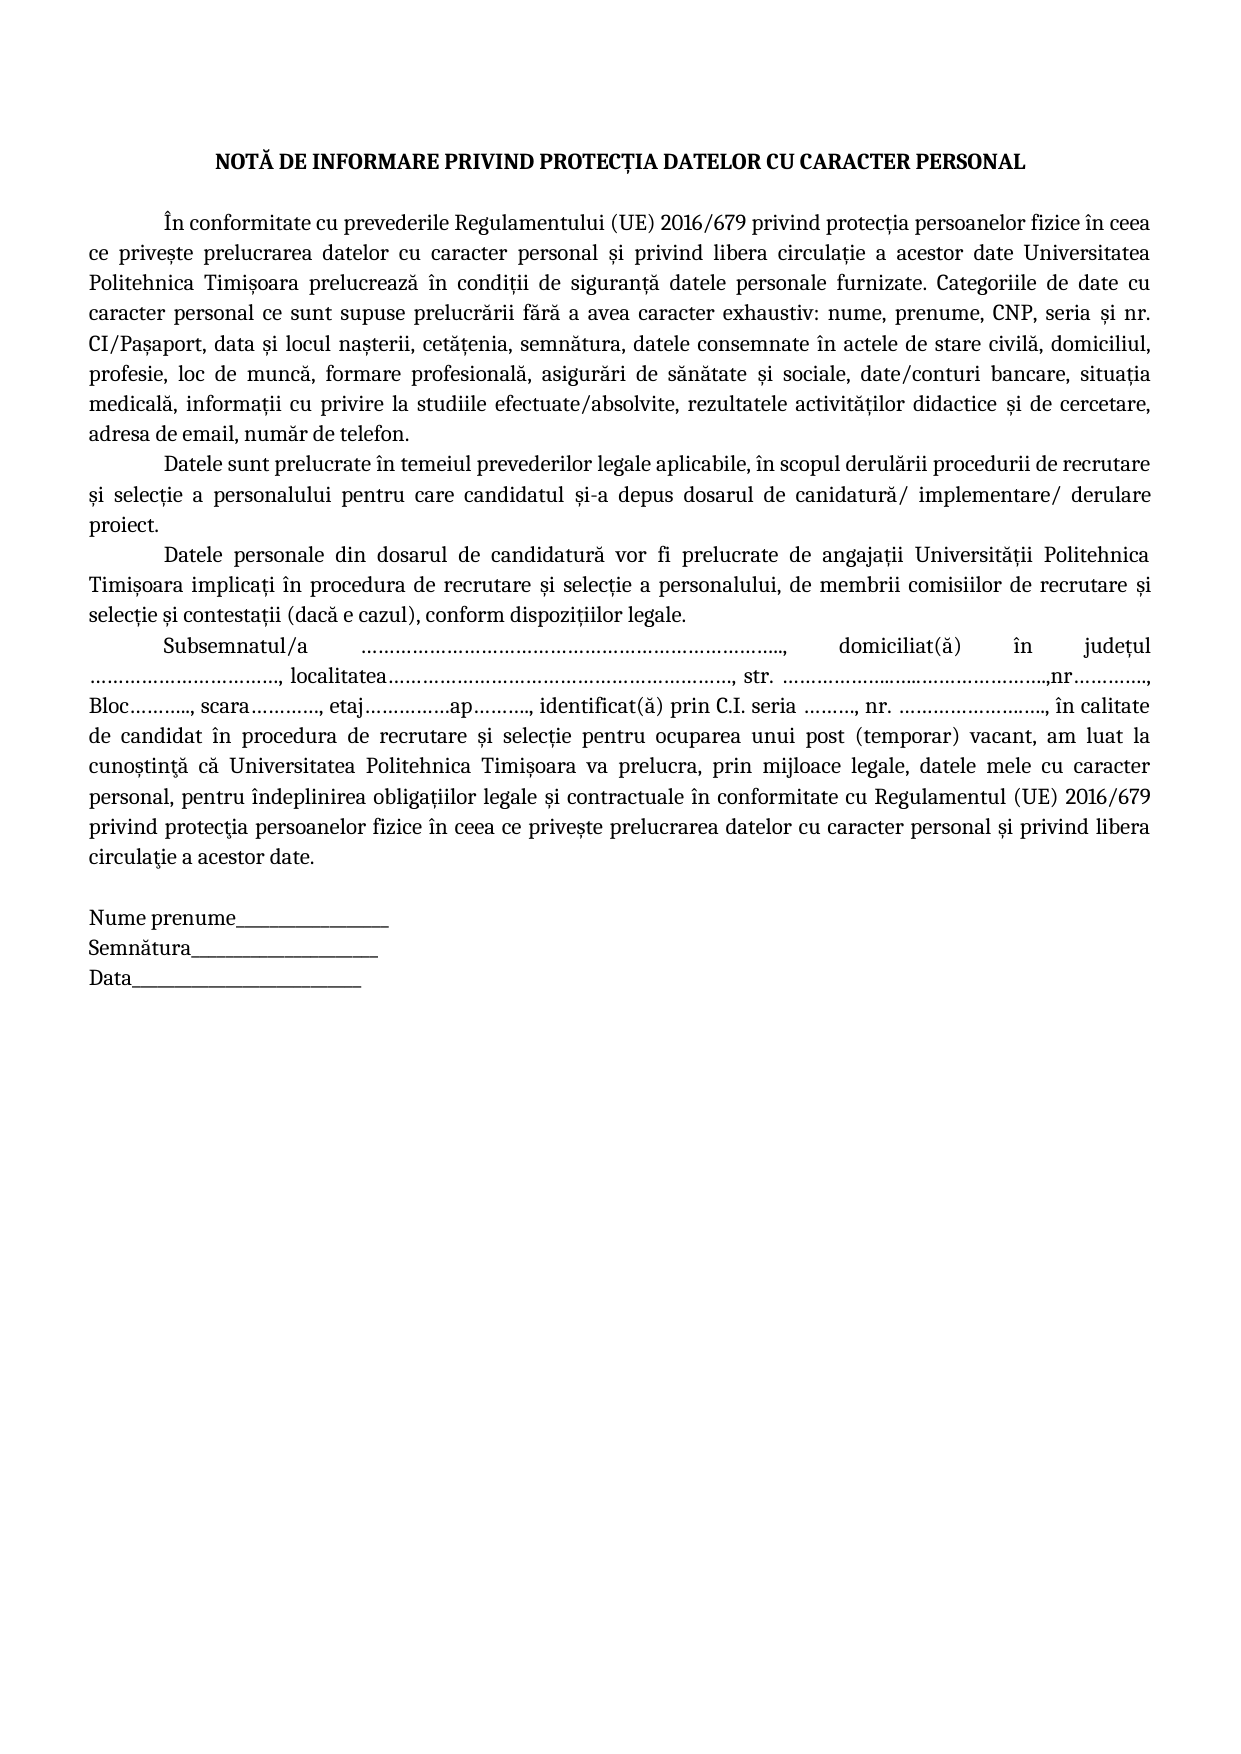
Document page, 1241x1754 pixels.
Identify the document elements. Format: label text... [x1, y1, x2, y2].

text Nume prenume__________________ [89, 904, 1152, 931]
text Datele personale din dosarul de candidatură vor fi prelucrate de angajații Universității Politehnica Timișoara implicați în procedura de recrutare și selecție a personalului, de membrii comisiilor de recrutare și selecție și contestații (dacă e cazul), conform dispozițiilor legale. [89, 542, 1152, 628]
text Data___________________________ [89, 965, 1152, 991]
text Subsemnatul/a ……………………………………………………………….., domiciliat(ă) în județul ……………………………, localitatea……………………………………………………, str. ………………..…..………………….,nr…………., Bloc……….., scara…………, etaj……………ap………., identificat(ă) prin C.I. seria ………, nr. ………………….…., în calitate de candidat în procedura de recrutare și selecție pentru ocuparea unui post (temporar) vacant, am luat la cunoştinţă că Universitatea Politehnica Timișoara va prelucra, prin mijloace legale, datele mele cu caracter personal, pentru îndeplinirea obligațiilor legale și contractuale în conformitate cu Regulamentul (UE) 2016/679 privind protecţia persoanelor fizice în ceea ce priveşte prelucrarea datelor cu caracter personal şi privind libera circulaţie a acestor date. [89, 632, 1152, 870]
text Semnătura______________________ [89, 934, 1152, 961]
text NOTĂ DE INFORMARE PRIVIND PROTECȚIA DATELOR CU CARACTER PERSONAL [89, 149, 1152, 175]
text În conformitate cu prevederile Regulamentului (UE) 2016/679 privind protecția persoanelor fizice în ceea ce privește prelucrarea datelor cu caracter personal și privind libera circulație a acestor date Universitatea Politehnica Timișoara prelucrează în condiții de siguranță datele personale furnizate. Categoriile de date cu caracter personal ce sunt supuse prelucrării fără a avea caracter exhaustiv: nume, prenume, CNP, seria și nr. CI/Pașaport, data și locul nașterii, cetățenia, semnătura, datele consemnate în actele de stare civilă, domiciliul, profesie, loc de muncă, formare profesională, asigurări de sănătate și sociale, date/conturi bancare, situația medicală, informații cu privire la studiile efectuate/absolvite, rezultatele activităților didactice și de cercetare, adresa de email, număr de telefon. [89, 209, 1152, 447]
text Datele sunt prelucrate în temeiul prevederilor legale aplicabile, în scopul derulării procedurii de recrutare și selecție a personalului pentru care candidatul și-a depus dosarul de canidatură/ implementare/ derulare proiect. [89, 451, 1152, 538]
